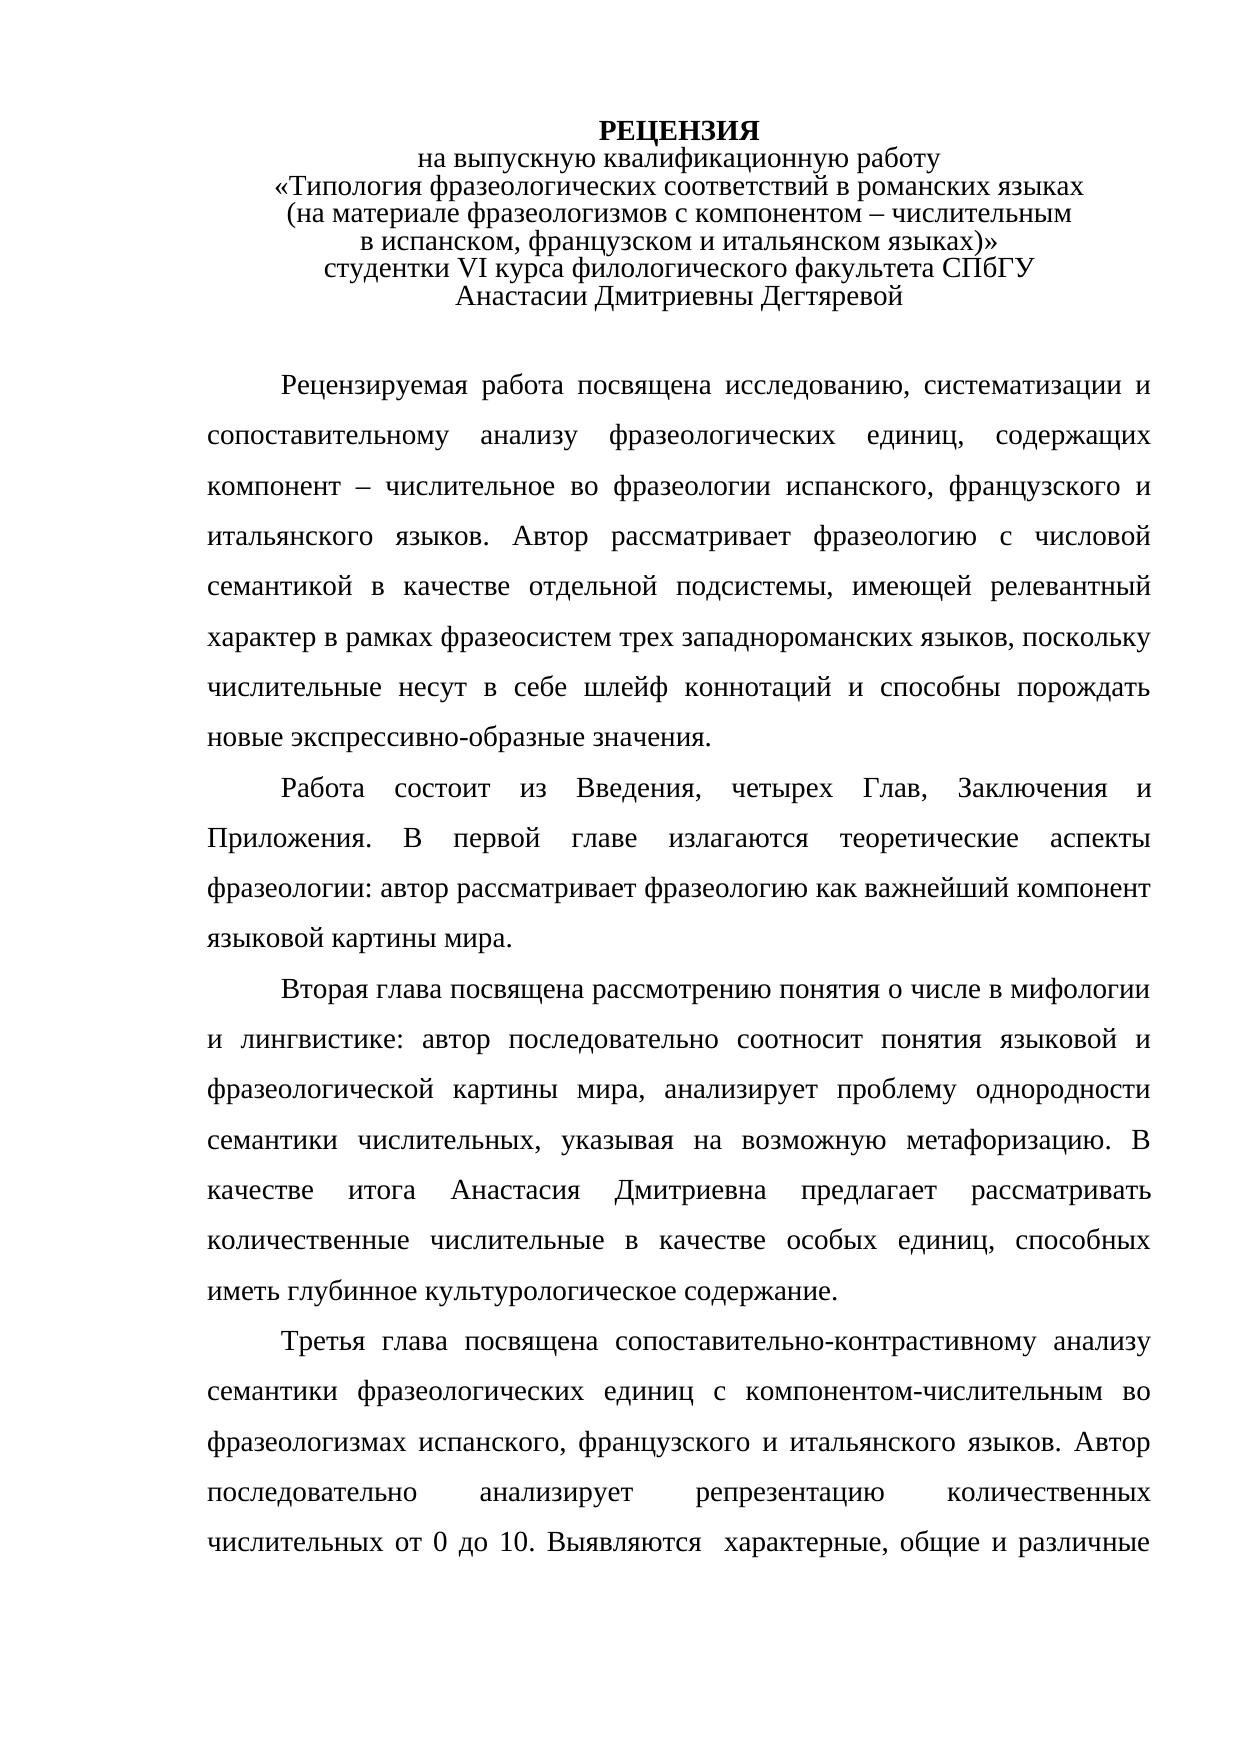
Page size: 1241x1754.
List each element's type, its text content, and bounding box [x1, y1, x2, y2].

text Вторая глава посвящена рассмотрению понятия о числе в мифологии и лингвистике: автор последовательно соотносит понятия языковой и фразеологической картины мира, анализирует проблему однородности семантики числительных, указывая на возможную метафоризацию. В качестве итога Анастасия Дмитриевна предлагает рассматривать количественные числительные в качестве особых единиц, способных иметь глубинное культурологическое содержание. [207, 971, 1152, 1306]
text Рецензируемая работа посвящена исследованию, систематизации и сопоставительному анализу фразеологических единиц, содержащих компонент – числительное во фразеологии испанского, французского и итальянского языков. Автор рассматривает фразеологию с числовой семантикой в качестве отдельной подсистемы, имеющей релевантный характер в рамках фразеосистем трех западнороманских языков, поскольку числительные несут в себе шлейф коннотаций и способны порождать новые экспрессивно-образные значения. [207, 367, 1152, 753]
text «Типология фразеологических соответствий в романских языках [207, 173, 1152, 201]
text студентки VI курса филологического факультета СПбГУ [207, 256, 1152, 283]
text на выпускную квалификационную работу [207, 146, 1152, 173]
text Работа состоит из Введения, четырех Глав, Заключения и Приложения. В первой главе излагаются теоретические аспекты фразеологии: автор рассматривает фразеологию как важнейший компонент языковой картины мира. [207, 770, 1152, 954]
text (на материале фразеологизмов с компонентом – числительным [207, 201, 1152, 228]
text РЕЦЕНЗИЯ [207, 118, 1152, 146]
text в испанском, французском и итальянском языках)» [207, 228, 1152, 256]
text Анастасии Дмитриевны Дегтяревой [207, 283, 1152, 311]
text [207, 1323, 1152, 1558]
